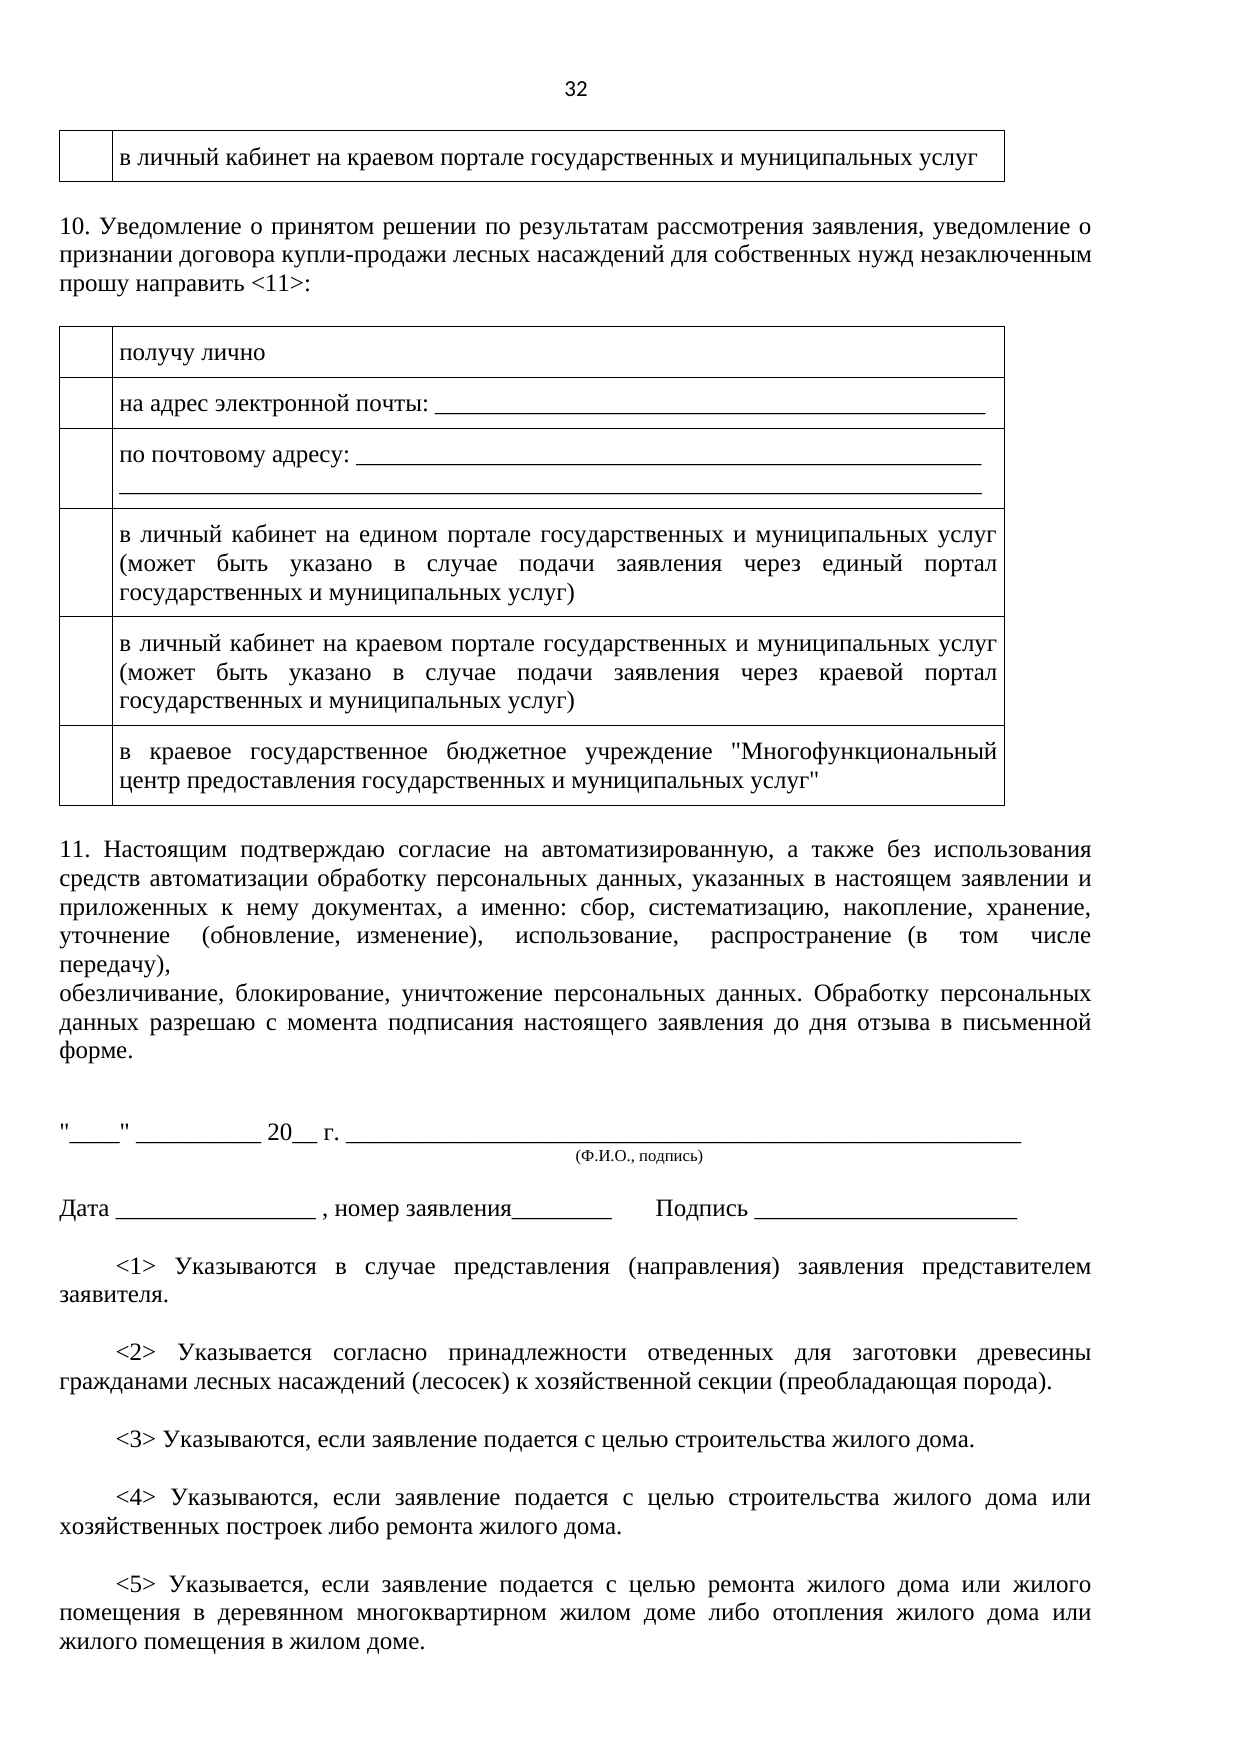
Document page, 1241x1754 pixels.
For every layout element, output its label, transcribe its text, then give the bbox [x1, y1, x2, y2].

table_cell [60, 429, 112, 508]
table_cell [60, 726, 112, 804]
text Дата ________________ , номер заявления________ Подпись _____________________ [59, 1193, 1092, 1222]
table_header получу лично [113, 327, 1004, 377]
text 10. Уведомление о принятом решении по результатам рассмотрения заявления, уведомление о признании договора купли-продажи лесных насаждений для собственных нужд незаключенным прошу направить <11>: [59, 211, 1092, 297]
table_cell [60, 378, 112, 428]
text <3> Указываются, если заявление подается с целью строительства жилого дома. [59, 1424, 1092, 1453]
text <5> Указывается, если заявление подается с целью ремонта жилого дома или жилого помещения в деревянном многоквартирном жилом доме либо отопления жилого дома или жилого помещения в жилом доме. [59, 1569, 1092, 1655]
table_cell [60, 509, 112, 616]
text <2> Указывается согласно принадлежности отведенных для заготовки древесины гражданами лесных насаждений (лесосек) к хозяйственной секции (преобладающая порода). [59, 1337, 1092, 1395]
table_cell в личный кабинет на краевом портале государственных и муниципальных услуг [113, 131, 1004, 181]
table_cell в личный кабинет на краевом портале государственных и муниципальных услуг (может быть указано в случае подачи заявления через краевой портал государственных и муниципальных услуг) [113, 617, 1004, 725]
table_cell по почтовому адресу: __________________________________________________ _____________________________________________________________________ [113, 429, 1004, 508]
text (Ф.И.О., подпись) [502, 1145, 1092, 1164]
text 11. Настоящим подтверждаю согласие на автоматизированную, а также без использования средств автоматизации обработку персональных данных, указанных в настоящем заявлении и приложенных к нему документах, а именно: сбор, систематизацию, накопление, хранение, уточнение (обновление, изменение), использование, распространение (в том числе передачу), [59, 834, 1092, 978]
table_cell [60, 617, 112, 725]
text "____" __________ 20__ г. ______________________________________________________ [59, 1117, 1092, 1145]
table_cell на адрес электронной почты: ____________________________________________ [113, 378, 1004, 428]
table_cell в личный кабинет на едином портале государственных и муниципальных услуг (может быть указано в случае подачи заявления через единый портал государственных и муниципальных услуг) [113, 509, 1004, 616]
text <1> Указываются в случае представления (направления) заявления представителем заявителя. [59, 1251, 1092, 1308]
table_cell [60, 131, 112, 181]
table_header [60, 327, 112, 377]
table_cell в краевое государственное бюджетное учреждение "Многофункциональный центр предоставления государственных и муниципальных услуг" [113, 726, 1004, 804]
text обезличивание, блокирование, уничтожение персональных данных. Обработку персональных данных разрешаю с момента подписания настоящего заявления до дня отзыва в письменной форме. [59, 978, 1092, 1064]
text <4> Указываются, если заявление подается с целью строительства жилого дома или хозяйственных построек либо ремонта жилого дома. [59, 1482, 1092, 1539]
